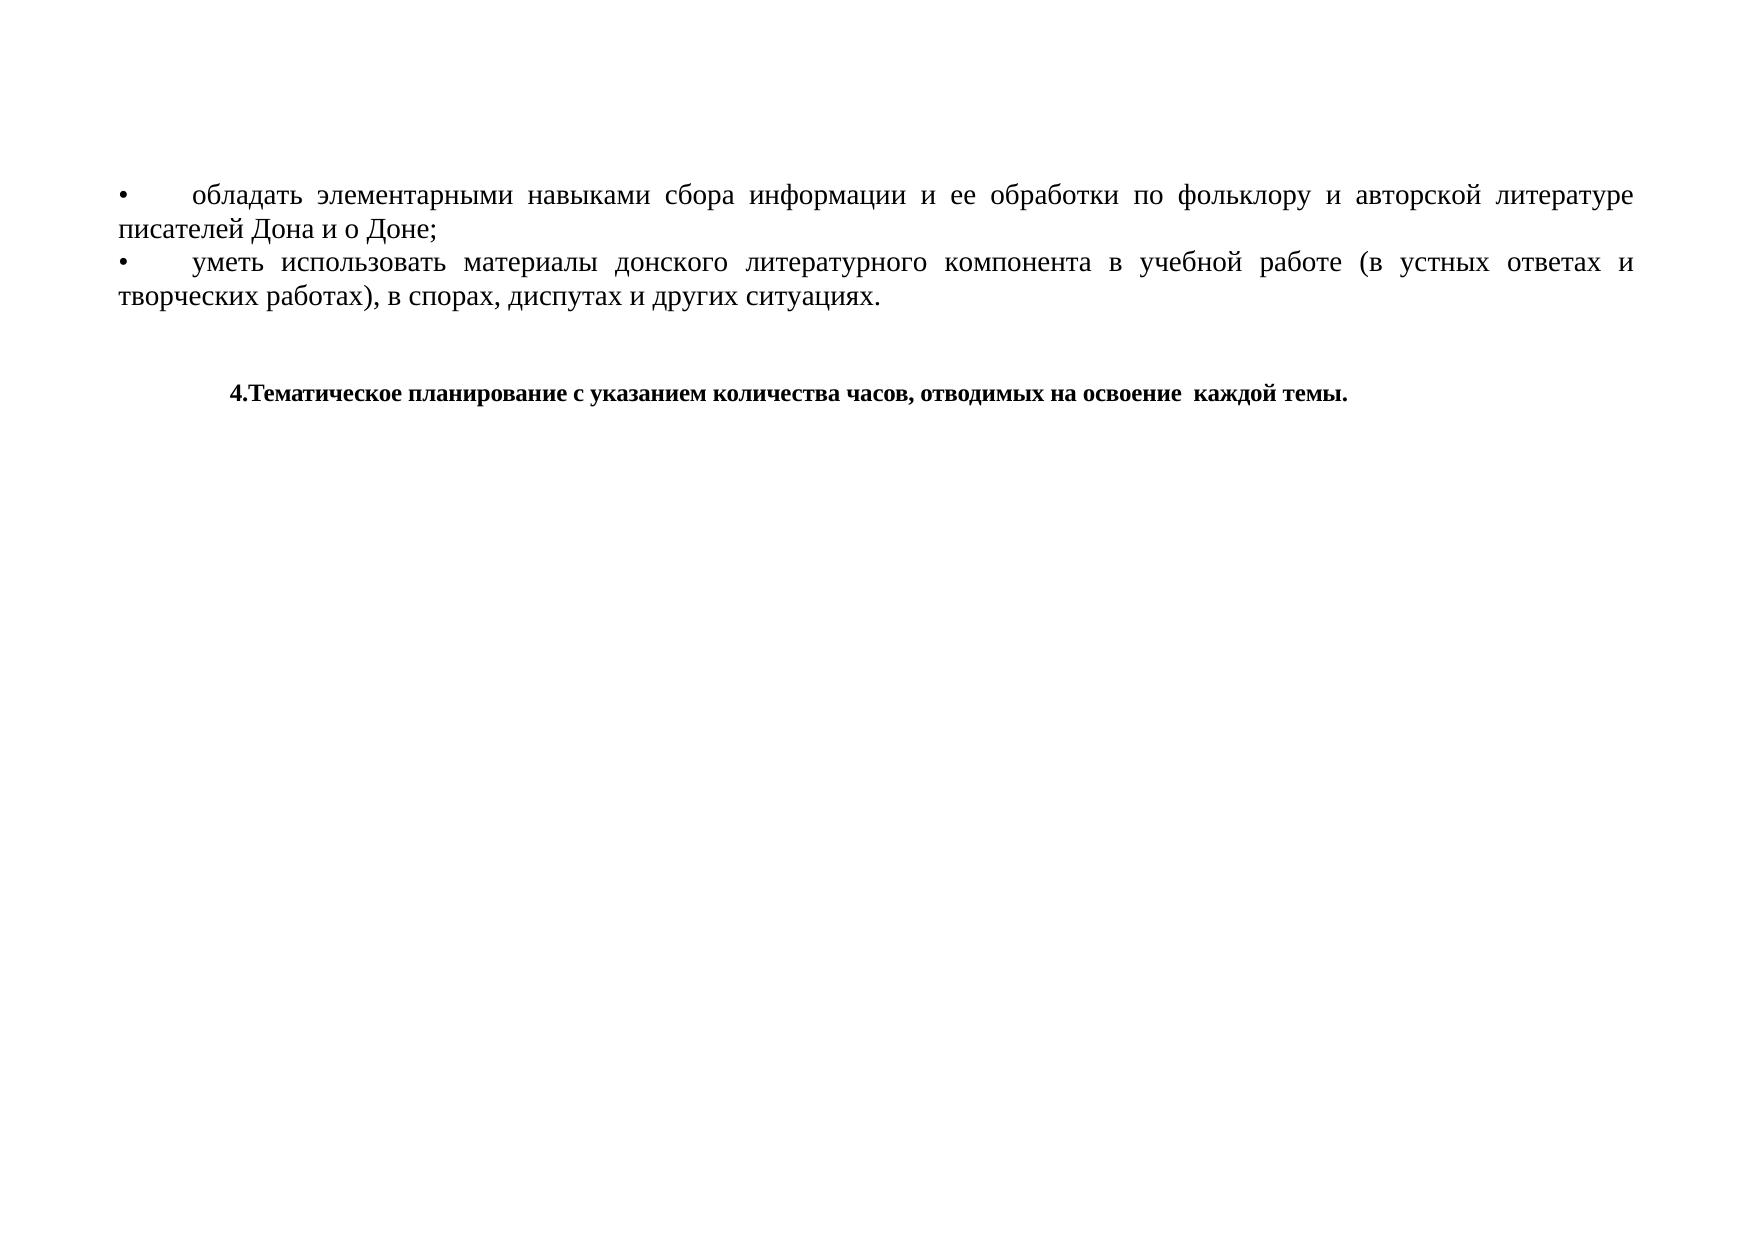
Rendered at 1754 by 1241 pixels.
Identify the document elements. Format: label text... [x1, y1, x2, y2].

text • обладать элементарными навыками сбора информации и ее обработки по фольклору и авторской литературе писателей Дона и о Доне; [118, 177, 1636, 244]
text • уметь использовать материалы донского литературного компонента в учебной работе (в устных ответах и творческих работах), в спорах, диспутах и других ситуациях. [118, 244, 1636, 311]
text 4.Тематическое планирование с указанием количества часов, отводимых на освоение каждой темы. [185, 378, 1636, 407]
